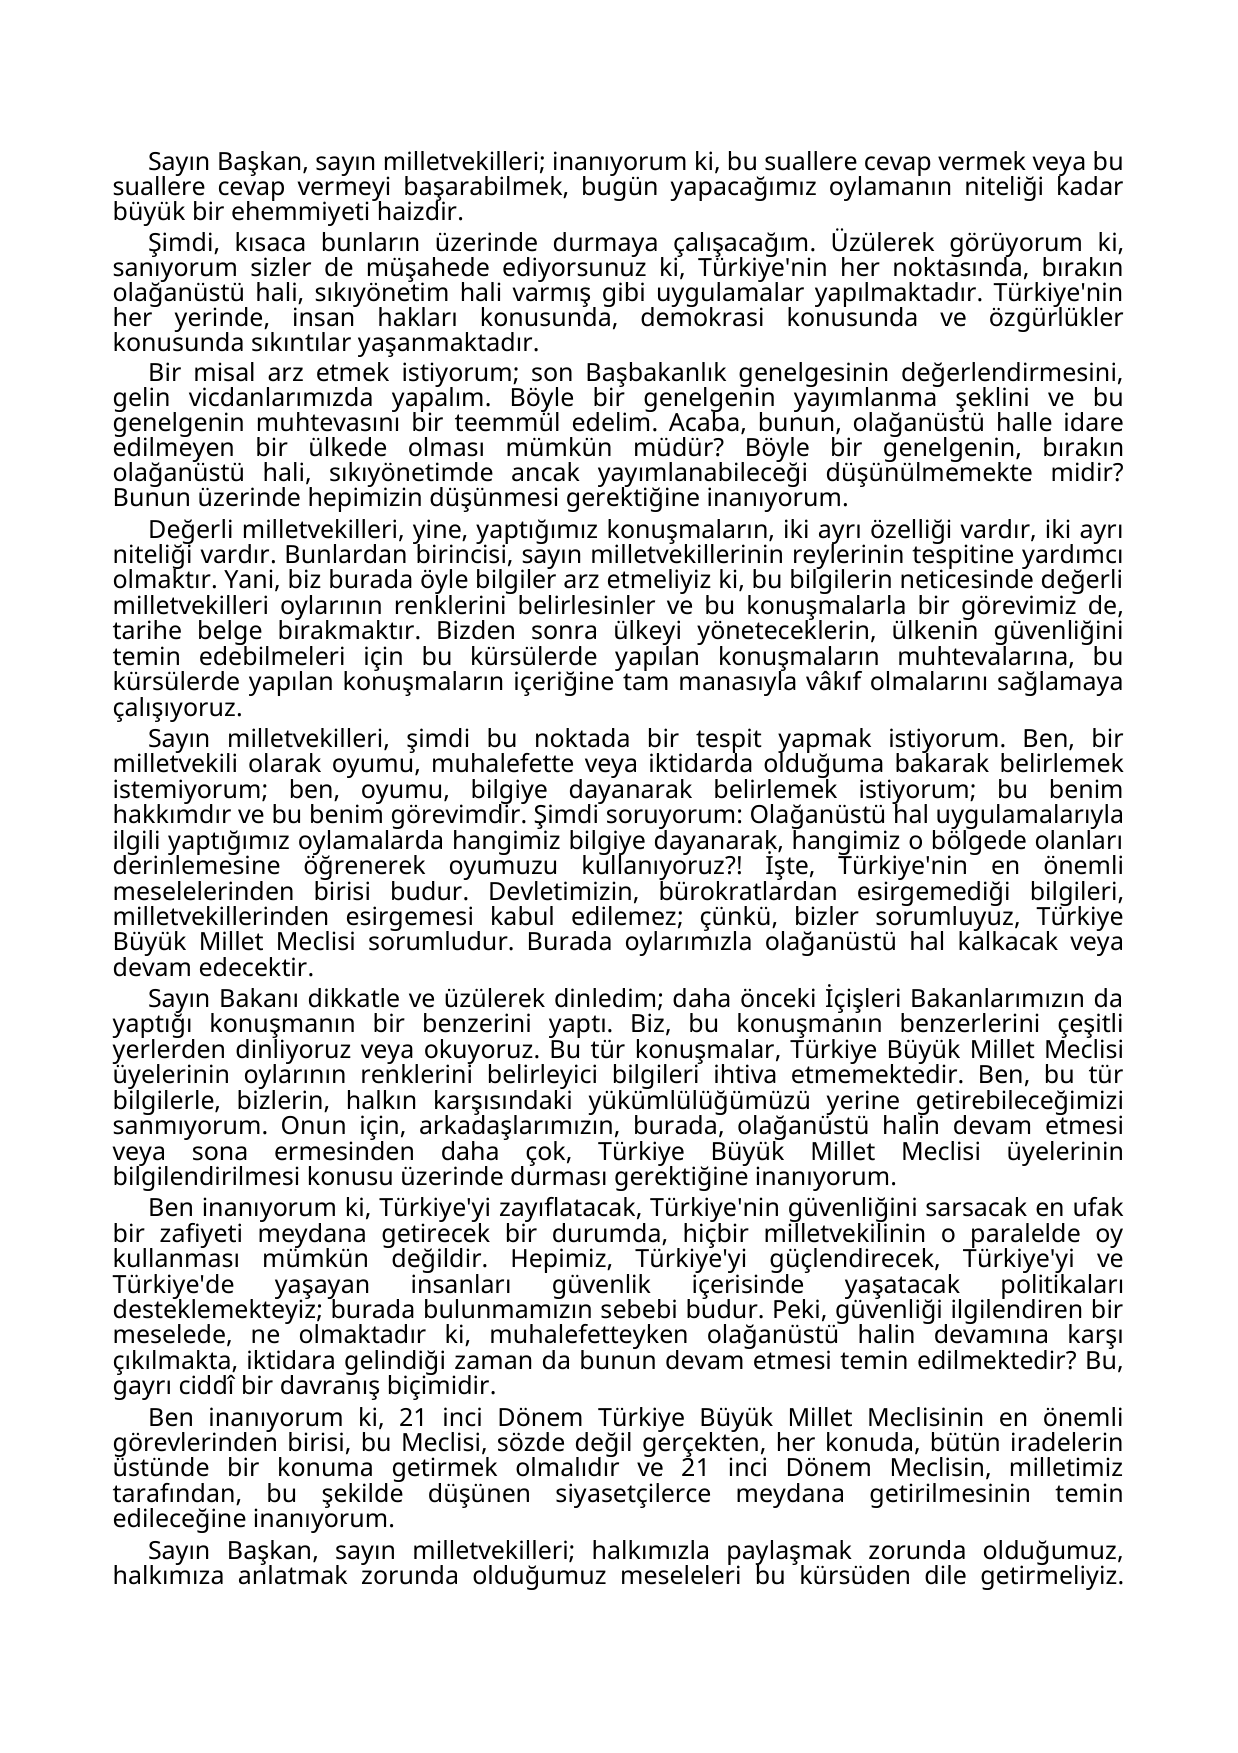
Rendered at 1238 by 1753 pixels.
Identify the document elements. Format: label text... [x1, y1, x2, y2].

text Ben inanıyorum ki, Türkiye'yi zayıflatacak, Türkiye'nin güvenliğini sarsacak en ufak bir zafiyeti meydana getirecek bir durumda, hiçbir milletvekilinin o paralelde oy kullanması mümkün değildir. Hepimiz, Türkiye'yi güçlendirecek, Türkiye'yi ve Türkiye'de yaşayan insanları güvenlik içerisinde yaşatacak politikaları desteklemekteyiz; burada bulunmamızın sebebi budur. Peki, güvenliği ilgilendiren bir meselede, ne olmaktadır ki, muhalefetteyken olağanüstü halin devamına karşı çıkılmakta, iktidara gelindiği zaman da bunun devam etmesi temin edilmektedir? Bu, gayrı ciddî bir davranış biçimidir. [112, 1196, 1125, 1400]
text Değerli milletvekilleri, yine, yaptığımız konuşmaların, iki ayrı özelliği vardır, iki ayrı niteliği vardır. Bunlardan birincisi, sayın milletvekillerinin reylerinin tespitine yardımcı olmaktır. Yani, biz burada öyle bilgiler arz etmeliyiz ki, bu bilgilerin neticesinde değerli milletvekilleri oylarının renklerini belirlesinler ve bu konuşmalarla bir görevimiz de, tarihe belge bırakmaktır. Bizden sonra ülkeyi yöneteceklerin, ülkenin güvenliğini temin edebilmeleri için bu kürsülerde yapılan konuşmaların muhtevalarına, bu kürsülerde yapılan konuşmaların içeriğine tam manasıyla vâkıf olmalarını sağlamaya çalışıyoruz. [112, 518, 1125, 721]
text Sayın milletvekilleri, şimdi bu noktada bir tespit yapmak istiyorum. Ben, bir milletvekili olarak oyumu, muhalefette veya iktidarda olduğuma bakarak belirlemek istemiyorum; ben, oyumu, bilgiye dayanarak belirlemek istiyorum; bu benim hakkımdır ve bu benim görevimdir. Şimdi soruyorum: Olağanüstü hal uygulamalarıyla ilgili yaptığımız oylamalarda hangimiz bilgiye dayanarak, hangimiz o bölgede olanları derinlemesine öğrenerek oyumuzu kullanıyoruz?! İşte, Türkiye'nin en önemli meselelerinden birisi budur. Devletimizin, bürokratlardan esirgemediği bilgileri, milletvekillerinden esirgemesi kabul edilemez; çünkü, bizler sorumluyuz, Türkiye Büyük Millet Meclisi sorumludur. Burada oylarımızla olağanüstü hal kalkacak veya devam edecektir. [112, 727, 1125, 981]
text Şimdi, kısaca bunların üzerinde durmaya çalışacağım. Üzülerek görüyorum ki, sanıyorum sizler de müşahede ediyorsunuz ki, Türkiye'nin her noktasında, bırakın olağanüstü hali, sıkıyönetim hali varmış gibi uygulamalar yapılmaktadır. Türkiye'nin her yerinde, insan hakları konusunda, demokrasi konusunda ve özgürlükler konusunda sıkıntılar yaşanmaktadır. [112, 231, 1125, 356]
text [112, 1539, 1125, 1589]
text Ben inanıyorum ki, 21 inci Dönem Türkiye Büyük Millet Meclisinin en önemli görevlerinden birisi, bu Meclisi, sözde değil gerçekten, her konuda, bütün iradelerin üstünde bir konuma getirmek olmalıdır ve 21 inci Dönem Meclisin, milletimiz tarafından, bu şekilde düşünen siyasetçilerce meydana getirilmesinin temin edileceğine inanıyorum. [112, 1406, 1125, 1533]
text Sayın Başkan, sayın milletvekilleri; inanıyorum ki, bu suallere cevap vermek veya bu suallere cevap vermeyi başarabilmek, bugün yapacağımız oylamanın niteliği kadar büyük bir ehemmiyeti haizdir. [112, 150, 1125, 225]
text Bir misal arz etmek istiyorum; son Başbakanlık genelgesinin değerlendirmesini, gelin vicdanlarımızda yapalım. Böyle bir genelgenin yayımlanma şeklini ve bu genelgenin muhtevasını bir teemmül edelim. Acaba, bunun, olağanüstü halle idare edilmeyen bir ülkede olması mümkün müdür? Böyle bir genelgenin, bırakın olağanüstü hali, sıkıyönetimde ancak yayımlanabileceği düşünülmemekte midir? Bunun üzerinde hepimizin düşünmesi gerektiğine inanıyorum. [112, 362, 1125, 512]
text Sayın Bakanı dikkatle ve üzülerek dinledim; daha önceki İçişleri Bakanlarımızın da yaptığı konuşmanın bir benzerini yaptı. Biz, bu konuşmanın benzerlerini çeşitli yerlerden dinliyoruz veya okuyoruz. Bu tür konuşmalar, Türkiye Büyük Millet Meclisi üyelerinin oylarının renklerini belirleyici bilgileri ihtiva etmemektedir. Ben, bu tür bilgilerle, bizlerin, halkın karşısındaki yükümlülüğümüzü yerine getirebileceğimizi sanmıyorum. Onun için, arkadaşlarımızın, burada, olağanüstü halin devam etmesi veya sona ermesinden daha çok, Türkiye Büyük Millet Meclisi üyelerinin bilgilendirilmesi konusu üzerinde durması gerektiğine inanıyorum. [112, 987, 1125, 1191]
